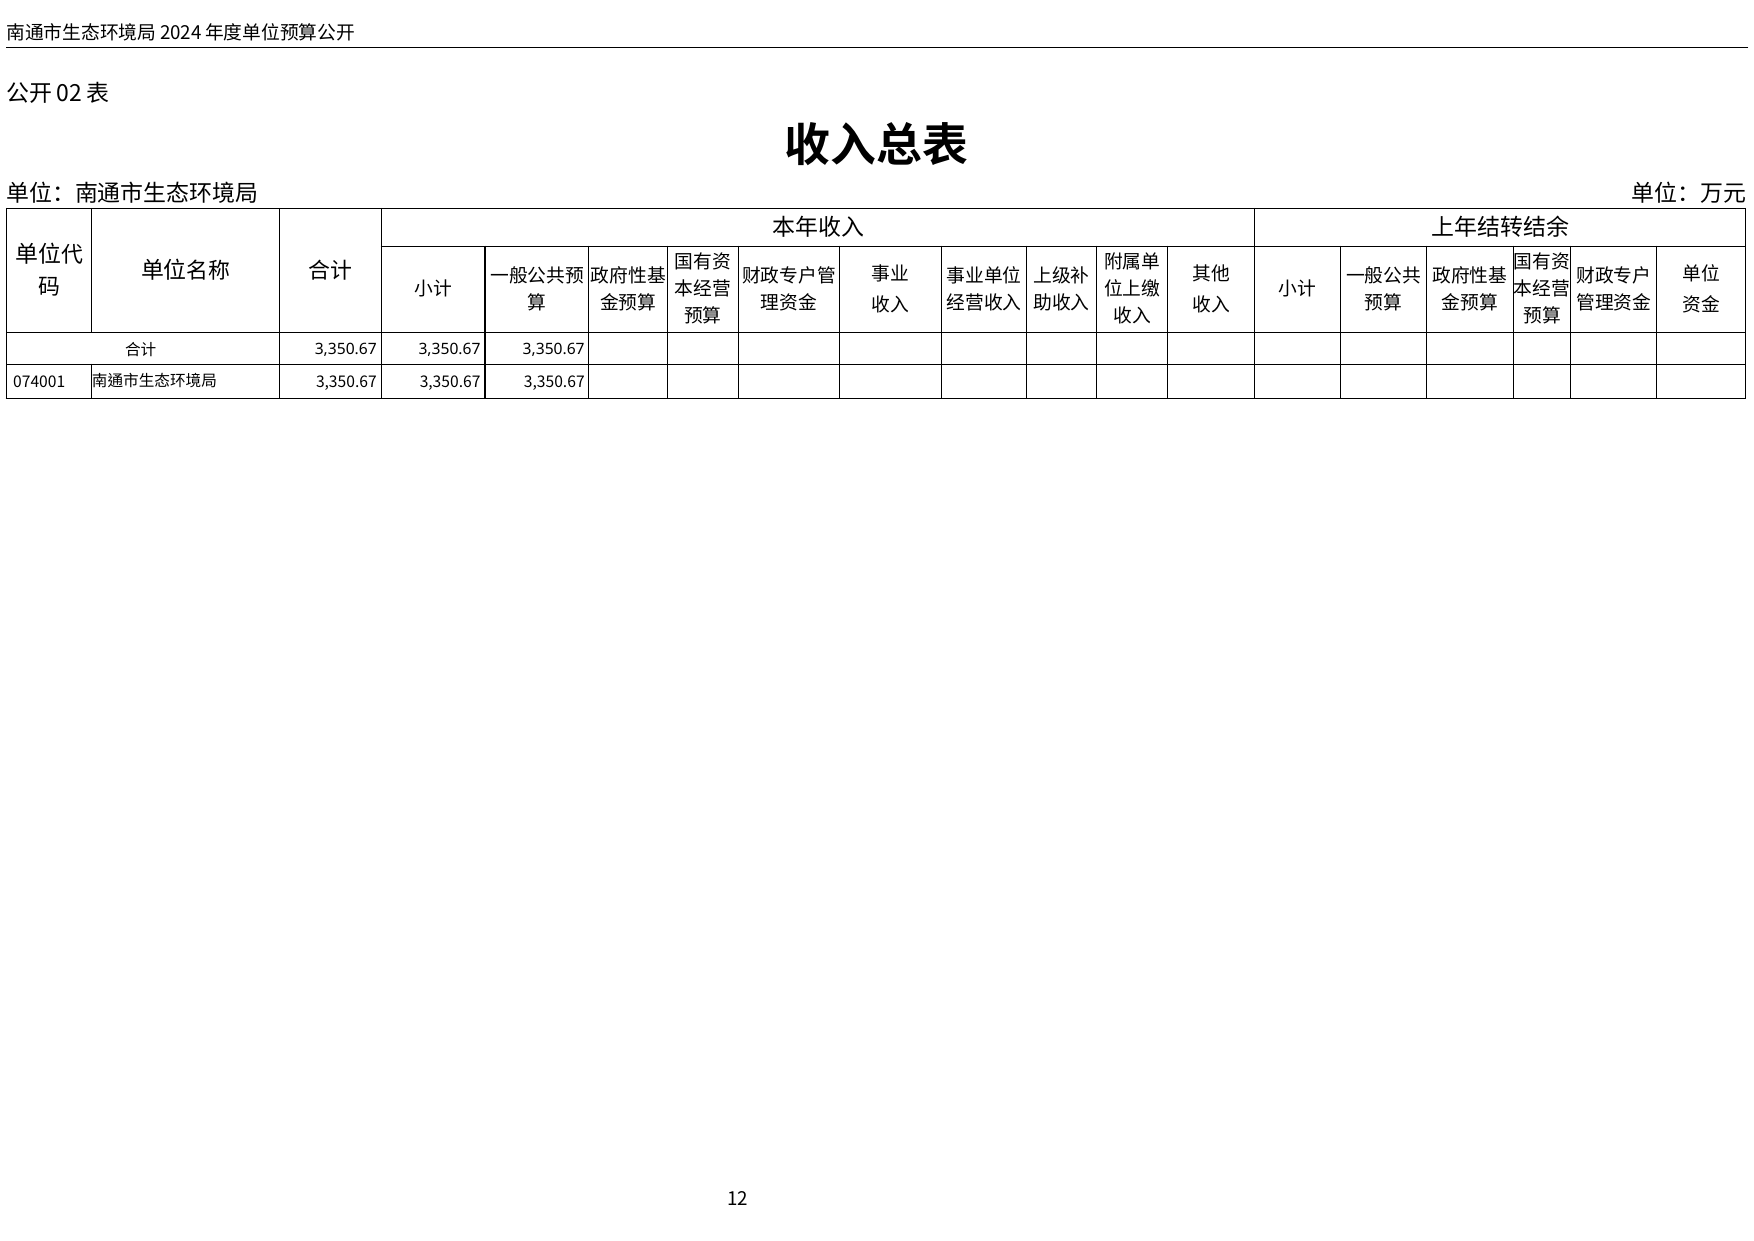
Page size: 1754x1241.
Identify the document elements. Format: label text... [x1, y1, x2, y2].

table_cell 单位名称 [92, 209, 279, 332]
table_cell [1514, 333, 1570, 363]
table_cell [589, 365, 667, 397]
table_cell [1255, 333, 1340, 363]
table_cell 单位：南通市生态环境局 [6, 175, 1254, 208]
table_cell 事业 收入 [840, 247, 941, 332]
table_cell 合计 [7, 333, 279, 363]
table_cell [1341, 365, 1426, 397]
table_cell [1514, 365, 1570, 397]
table_cell [668, 333, 738, 363]
table_cell [1027, 365, 1096, 397]
table_cell 上级补助收入 [1027, 247, 1096, 332]
table_cell [589, 333, 667, 363]
table_cell 一般公共预算 [486, 247, 588, 332]
table_cell 3,350.67 [280, 333, 381, 363]
table_cell [1657, 333, 1745, 363]
table_cell [1097, 365, 1167, 397]
table_cell 其他 收入 [1168, 247, 1254, 332]
table_cell 单位代码 [7, 209, 91, 332]
table_header 公开02表 [6, 75, 1746, 108]
table_cell 单位 资金 [1657, 247, 1745, 332]
table_cell [840, 365, 941, 397]
table_cell 小计 [1255, 247, 1340, 332]
table_cell [1255, 365, 1340, 397]
table_cell [1427, 333, 1513, 363]
table_cell 收入总表 [6, 108, 1746, 174]
table_cell [942, 365, 1026, 397]
table_cell 国有资本经营预算 [1514, 247, 1570, 332]
table_cell 3,350.67 [486, 365, 588, 397]
table_cell 国有资本经营预算 [668, 247, 738, 332]
table_cell 事业单位经营收入 [942, 247, 1026, 332]
table_cell [1571, 365, 1656, 397]
table_cell 附属单位上缴收入 [1097, 247, 1167, 332]
table_cell [1657, 365, 1745, 397]
table_cell 财政专户管理资金 [739, 247, 839, 332]
table_cell [840, 333, 941, 363]
table_cell [1168, 333, 1254, 363]
table_cell 3,350.67 [382, 333, 484, 363]
table_cell 074001 [7, 365, 91, 397]
table_cell 南通市生态环境局 [92, 365, 279, 397]
table_cell 3,350.67 [280, 365, 381, 397]
table_cell 小计 [382, 247, 484, 332]
table_cell 单位：万元 [1255, 175, 1746, 208]
table_cell [942, 333, 1026, 363]
table_cell 政府性基金预算 [1427, 247, 1513, 332]
table_cell [739, 365, 839, 397]
table_cell [1027, 333, 1096, 363]
table_cell 上年结转结余 [1255, 209, 1745, 246]
table_cell 合计 [280, 209, 381, 332]
table_cell [739, 333, 839, 363]
table_cell 政府性基金预算 [589, 247, 667, 332]
table_cell 本年收入 [382, 209, 1254, 246]
table_cell 财政专户管理资金 [1571, 247, 1656, 332]
table_cell [1168, 365, 1254, 397]
table_cell [1571, 333, 1656, 363]
table_cell [1341, 333, 1426, 363]
table_cell 3,350.67 [382, 365, 484, 397]
table_cell 一般公共预算 [1341, 247, 1426, 332]
table_cell [1427, 365, 1513, 397]
table_cell 3,350.67 [486, 333, 588, 363]
table_cell [668, 365, 738, 397]
table_cell [1097, 333, 1167, 363]
